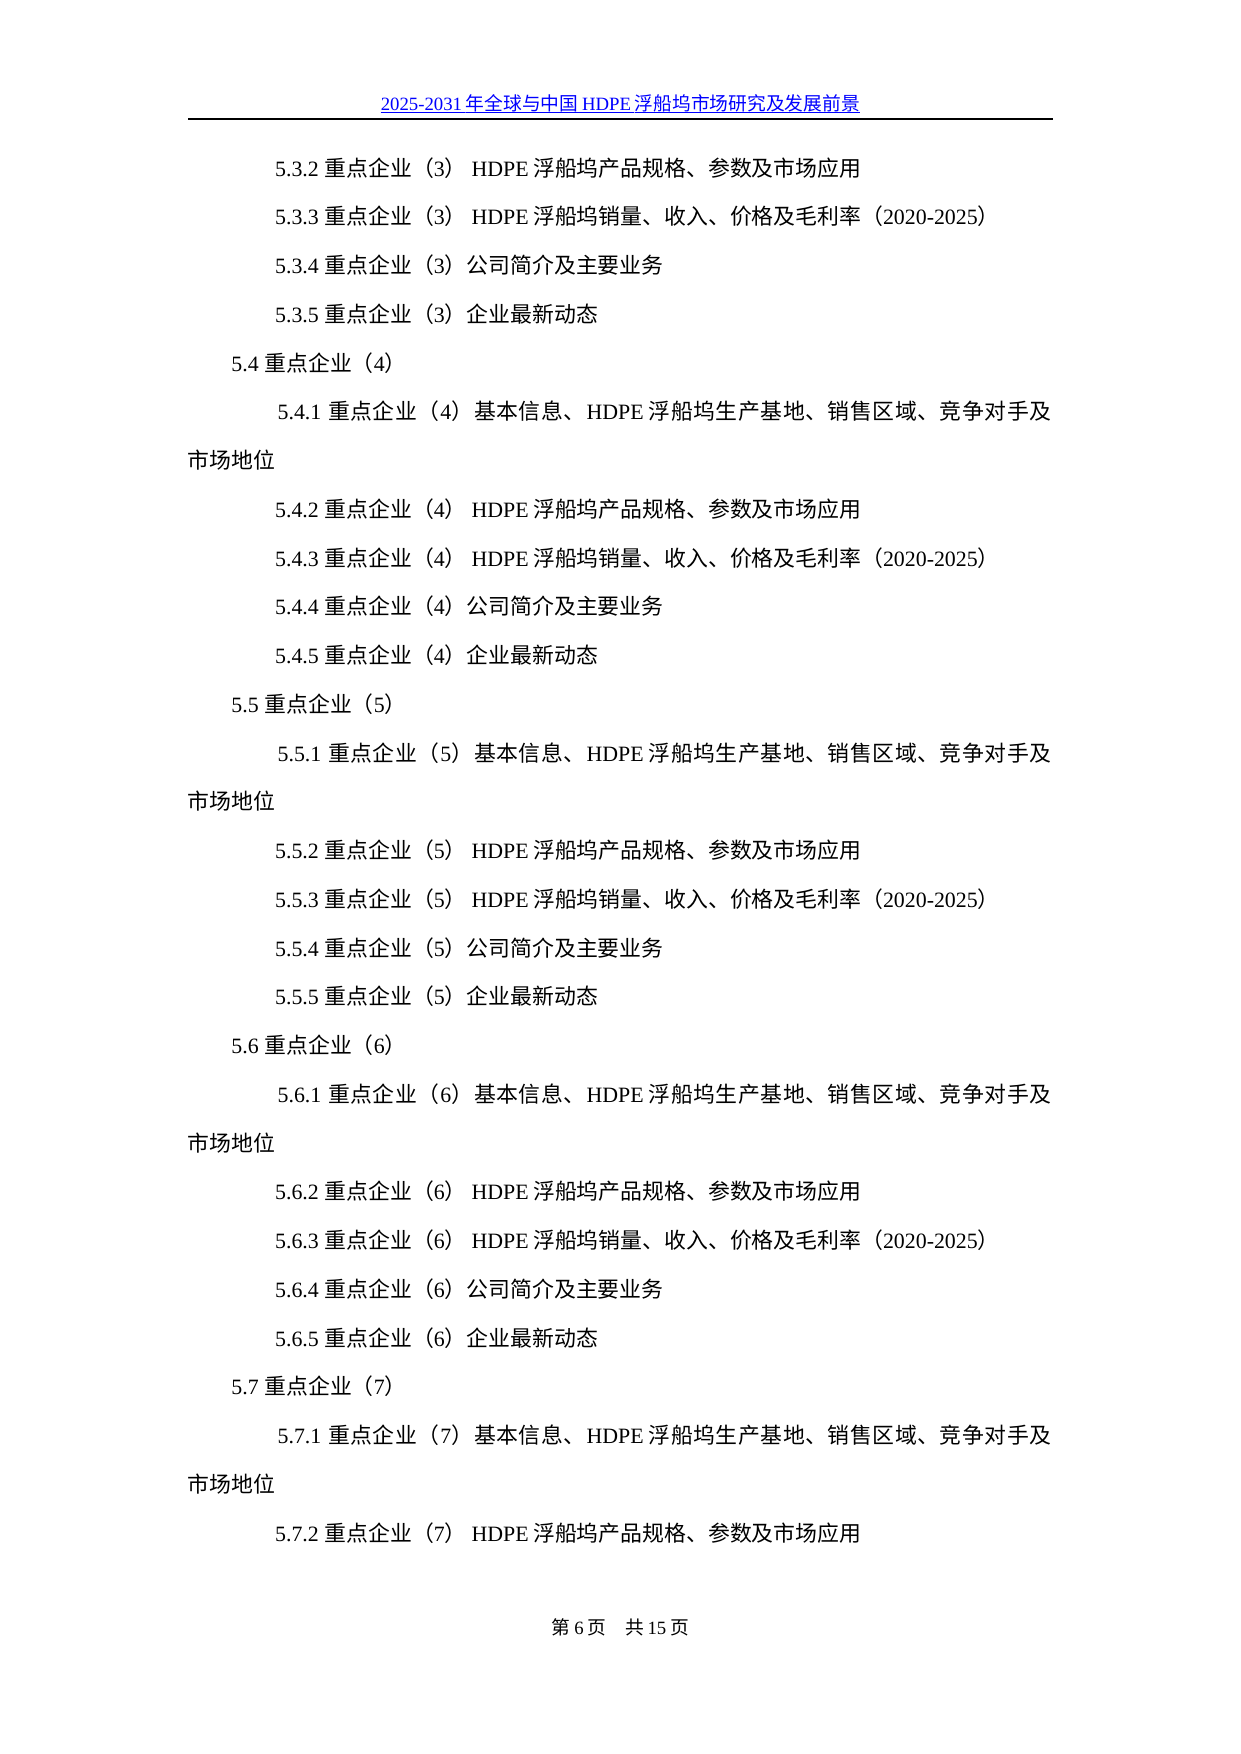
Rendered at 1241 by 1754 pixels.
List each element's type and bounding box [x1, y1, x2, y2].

text [187, 150, 1053, 1548]
